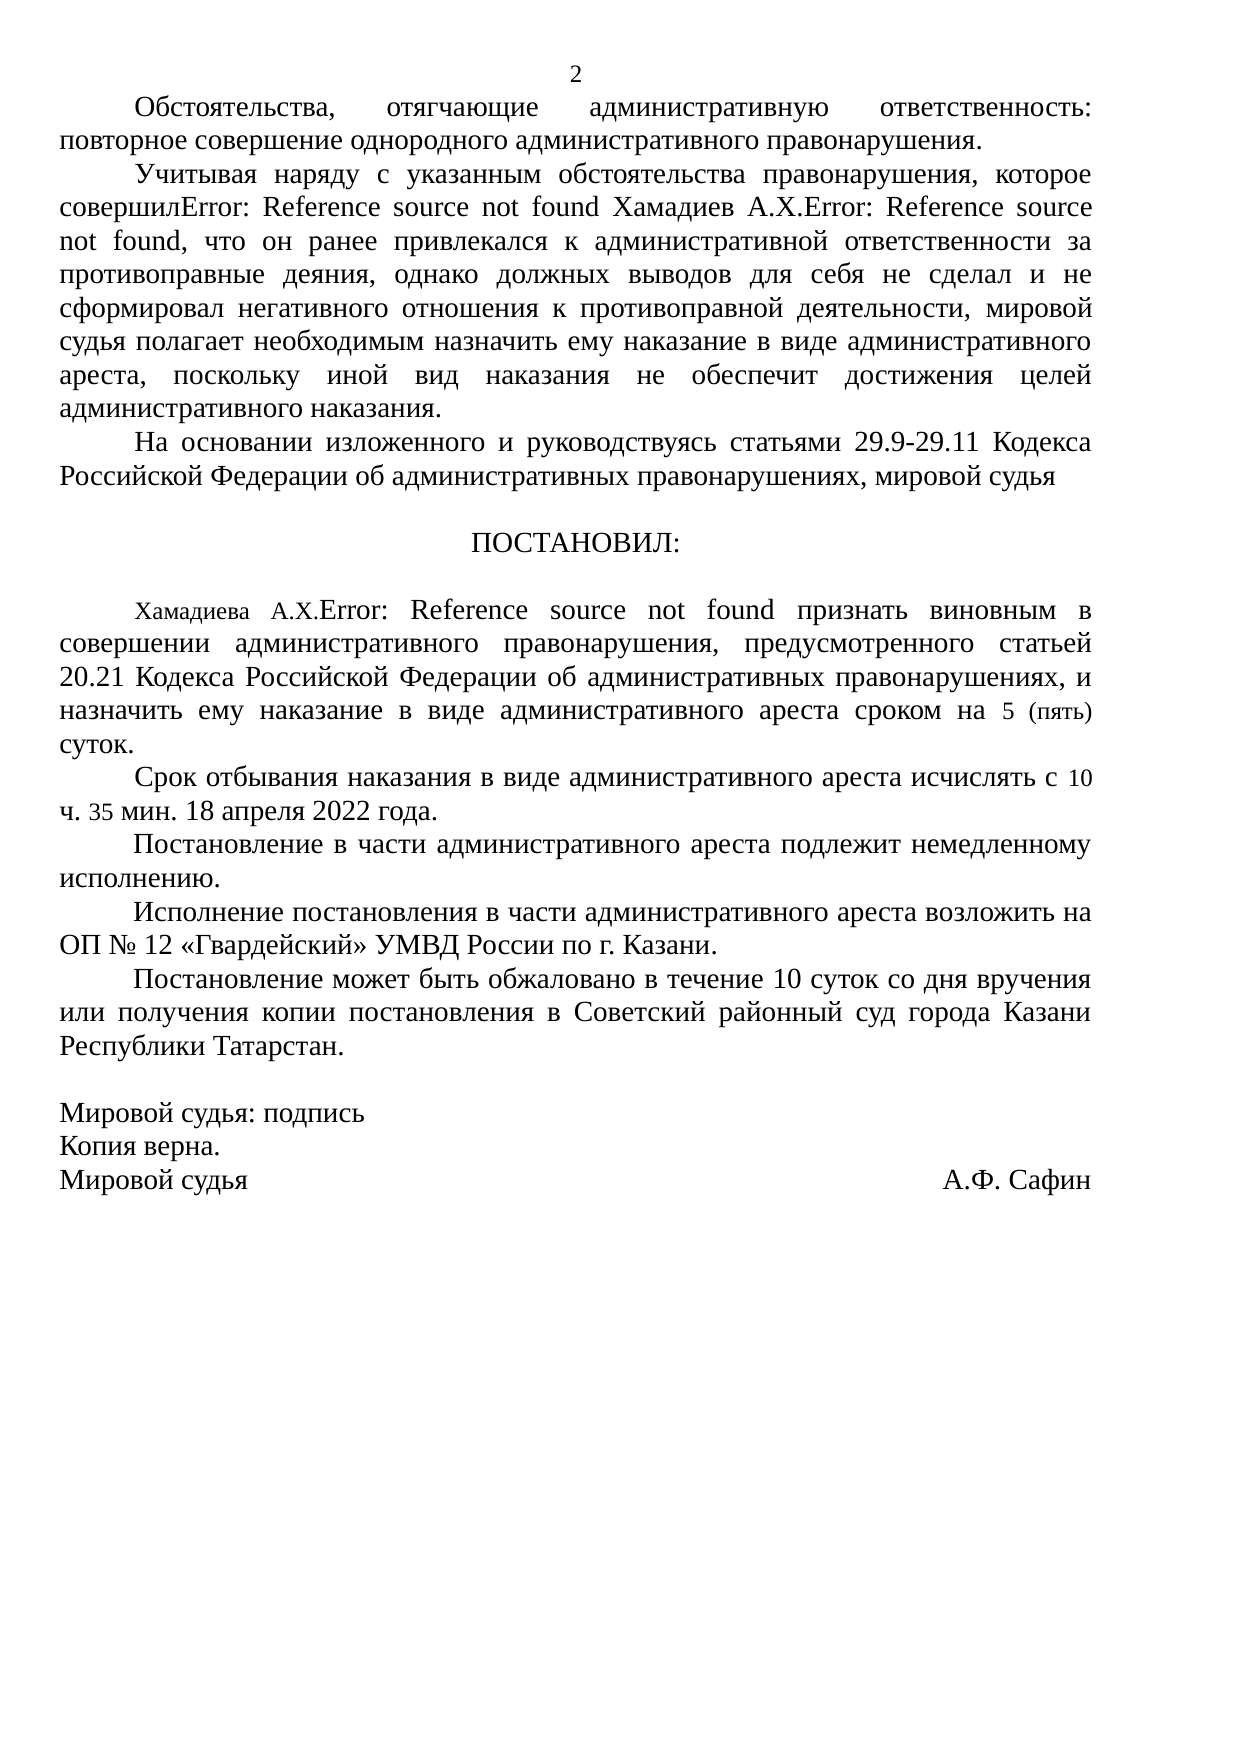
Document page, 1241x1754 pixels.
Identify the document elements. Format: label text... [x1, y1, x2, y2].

text Обстоятельства, отягчающие административную ответственность: . [59, 89, 1092, 156]
text Учитывая наряду с указанным обстоятельства правонарушения, которое совершил , мировой судья полагает необходимым назначить ему наказание в виде административного ареста, поскольку иной вид наказания не обеспечит достижения целей административного наказания. [59, 156, 1092, 424]
text На основании изложенного и руководствуясь статьями 29.9-29.11 Кодекса Российской Федерации об административных правонарушениях, мировой судья [59, 424, 1092, 491]
text Исполнение постановления в части административного ареста возложить на . [59, 894, 1092, 961]
text Мировой судья: подпись [59, 1095, 1092, 1128]
text Срок отбывания наказания в виде административного ареста исчислять с ч. мин. года. [59, 759, 1092, 827]
text ПОСТАНОВИЛ: [59, 525, 1092, 558]
text Постановление в части административного ареста подлежит немедленному исполнению. [59, 827, 1092, 894]
text Постановление может быть обжаловано в течение 10 суток со дня вручения или получения копии постановления в Советский районный суд города Казани Республики Татарстан. [59, 961, 1092, 1061]
text признать виновным в совершении административного правонарушения, предусмотренного статьей 20.21 Кодекса Российской Федерации об административных правонарушениях, и назначить ему наказание в виде административного ареста сроком на суток. [59, 592, 1092, 759]
text Мировой судья А.Ф. Сафин [59, 1162, 1092, 1196]
text Копия верна. [59, 1128, 1092, 1162]
